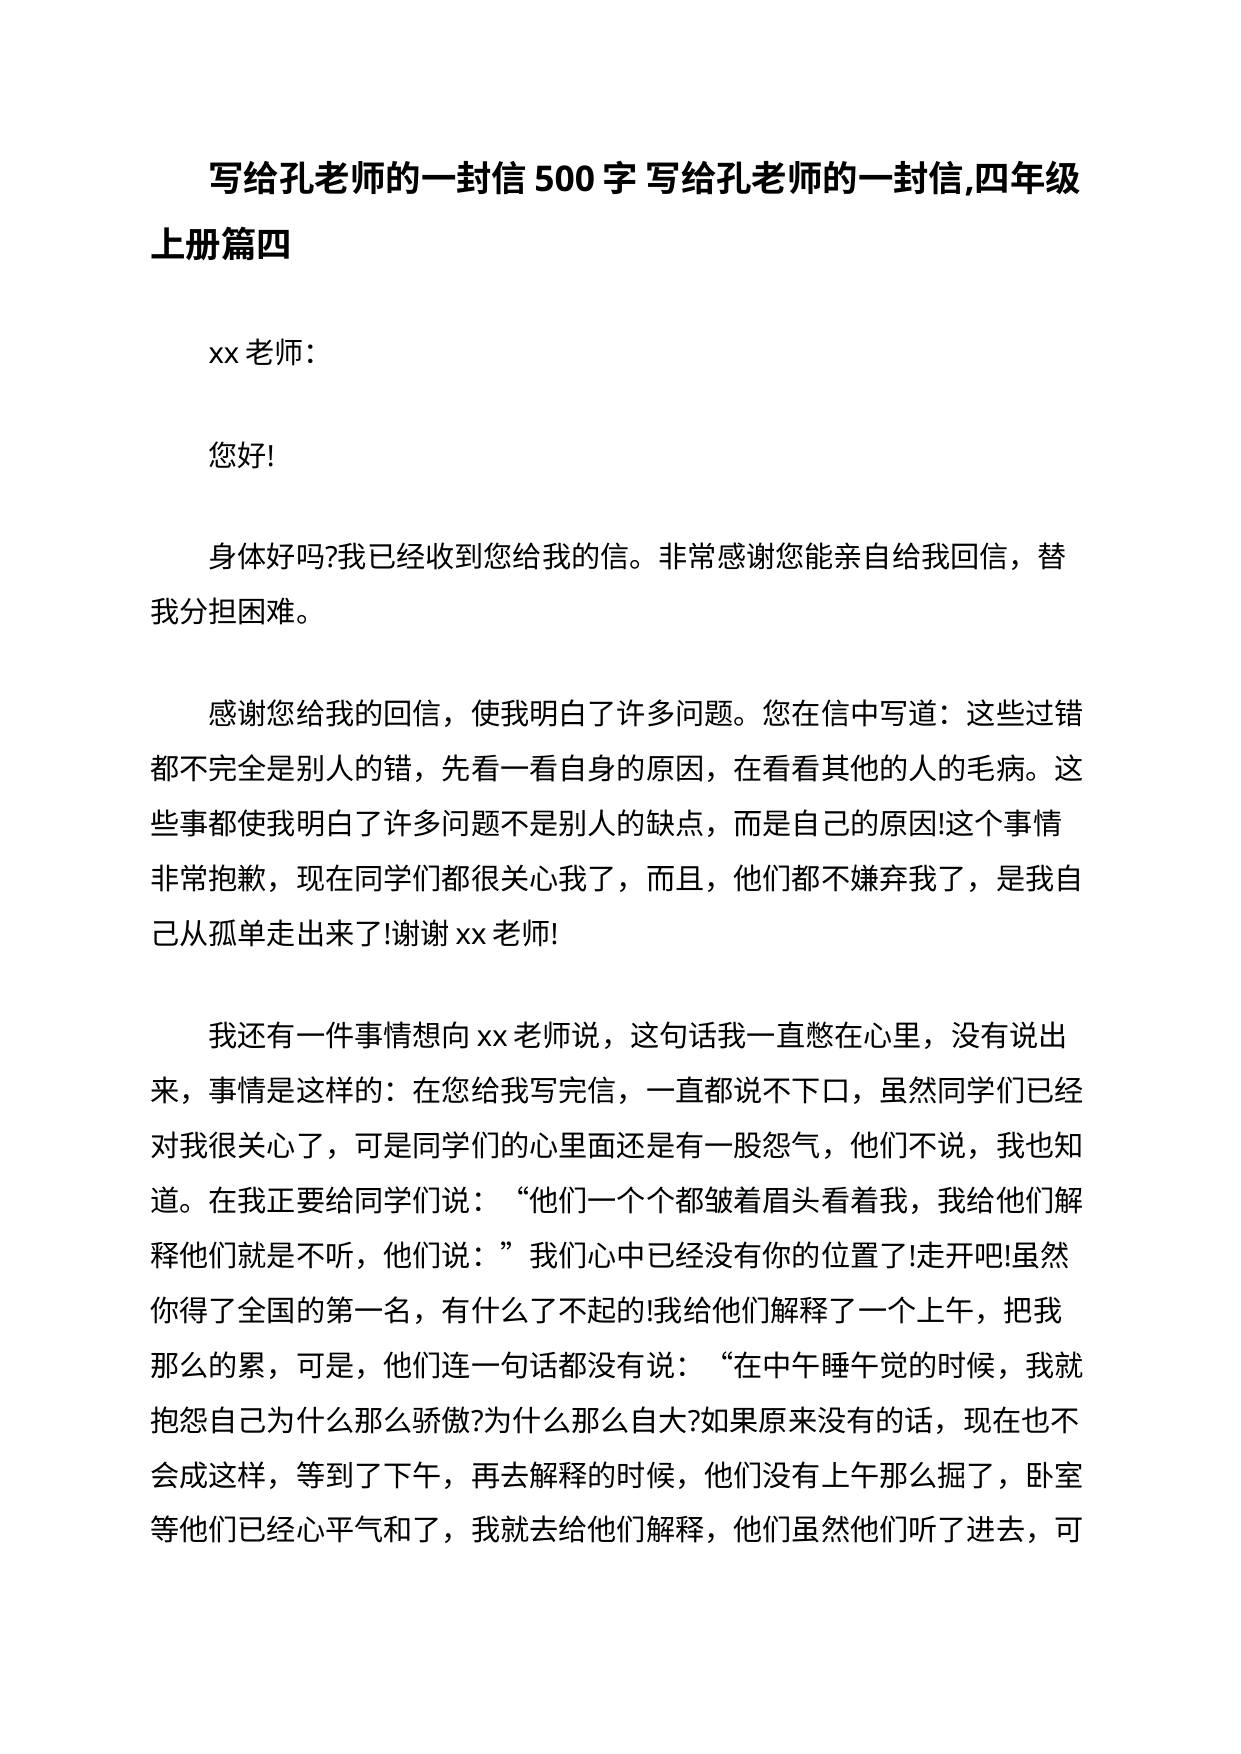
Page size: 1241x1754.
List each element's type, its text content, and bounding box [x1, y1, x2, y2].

text 您好! [150, 432, 1090, 474]
text 写给孔老师的一封信500字 写给孔老师的一封信,四年级上册篇四 [150, 150, 1090, 268]
text xx老师： [150, 330, 1090, 372]
text 感谢您给我的回信，使我明白了许多问题。您在信中写道：这些过错都不完全是别人的错，先看一看自身的原因，在看看其他的人的毛病。这些事都使我明白了许多问题不是别人的缺点，而是自己的原因!这个事情非常抱歉，现在同学们都很关心我了，而且，他们都不嫌弃我了，是我自己从孤单走出来了!谢谢xx老师! [150, 691, 1090, 953]
text 身体好吗?我已经收到您给我的信。非常感谢您能亲自给我回信，替我分担困难。 [150, 534, 1090, 631]
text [150, 1012, 1090, 1549]
